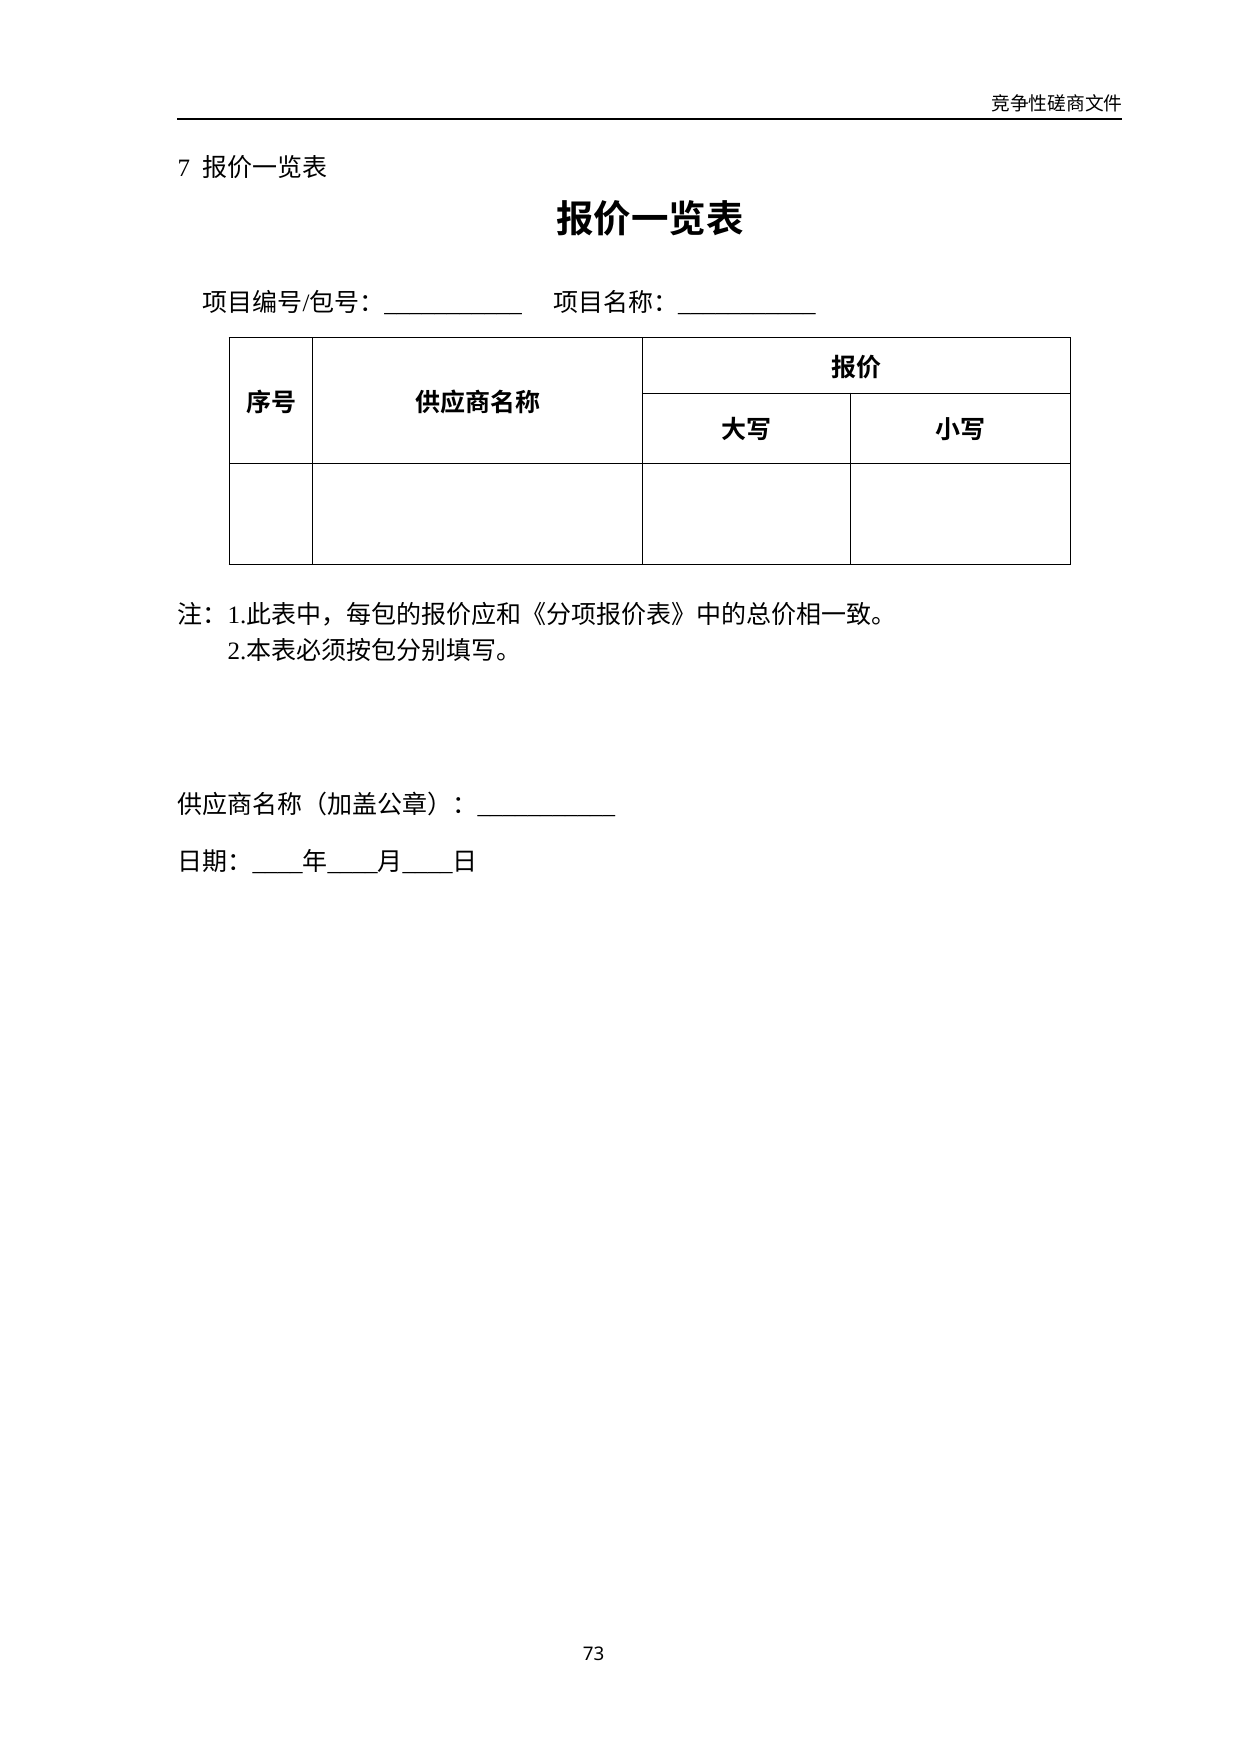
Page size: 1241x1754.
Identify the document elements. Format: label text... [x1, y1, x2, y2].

table_cell [643, 464, 850, 564]
text 注：1.此表中，每包的报价应和《分项报价表》中的总价相一致。 [177, 594, 1122, 630]
text 供应商名称（加盖公章）：___________ [177, 784, 1122, 820]
table_cell [851, 464, 1070, 564]
table_header 供应商名称 [313, 338, 642, 463]
text 项目编号/包号：___________ 项目名称：___________ [177, 283, 1122, 319]
table_header 报价 [643, 338, 1070, 392]
table_cell 小写 [851, 394, 1070, 463]
table_cell [230, 464, 312, 564]
text 报价一览表 [177, 202, 1122, 239]
table_header 序号 [230, 338, 312, 463]
text 7 报价一览表 [177, 148, 1122, 184]
table_cell [313, 464, 642, 564]
text 2.本表必须按包分别填写。 [177, 630, 1122, 667]
text 日期：____年____月____日 [177, 841, 1122, 877]
table_cell 大写 [643, 394, 850, 463]
